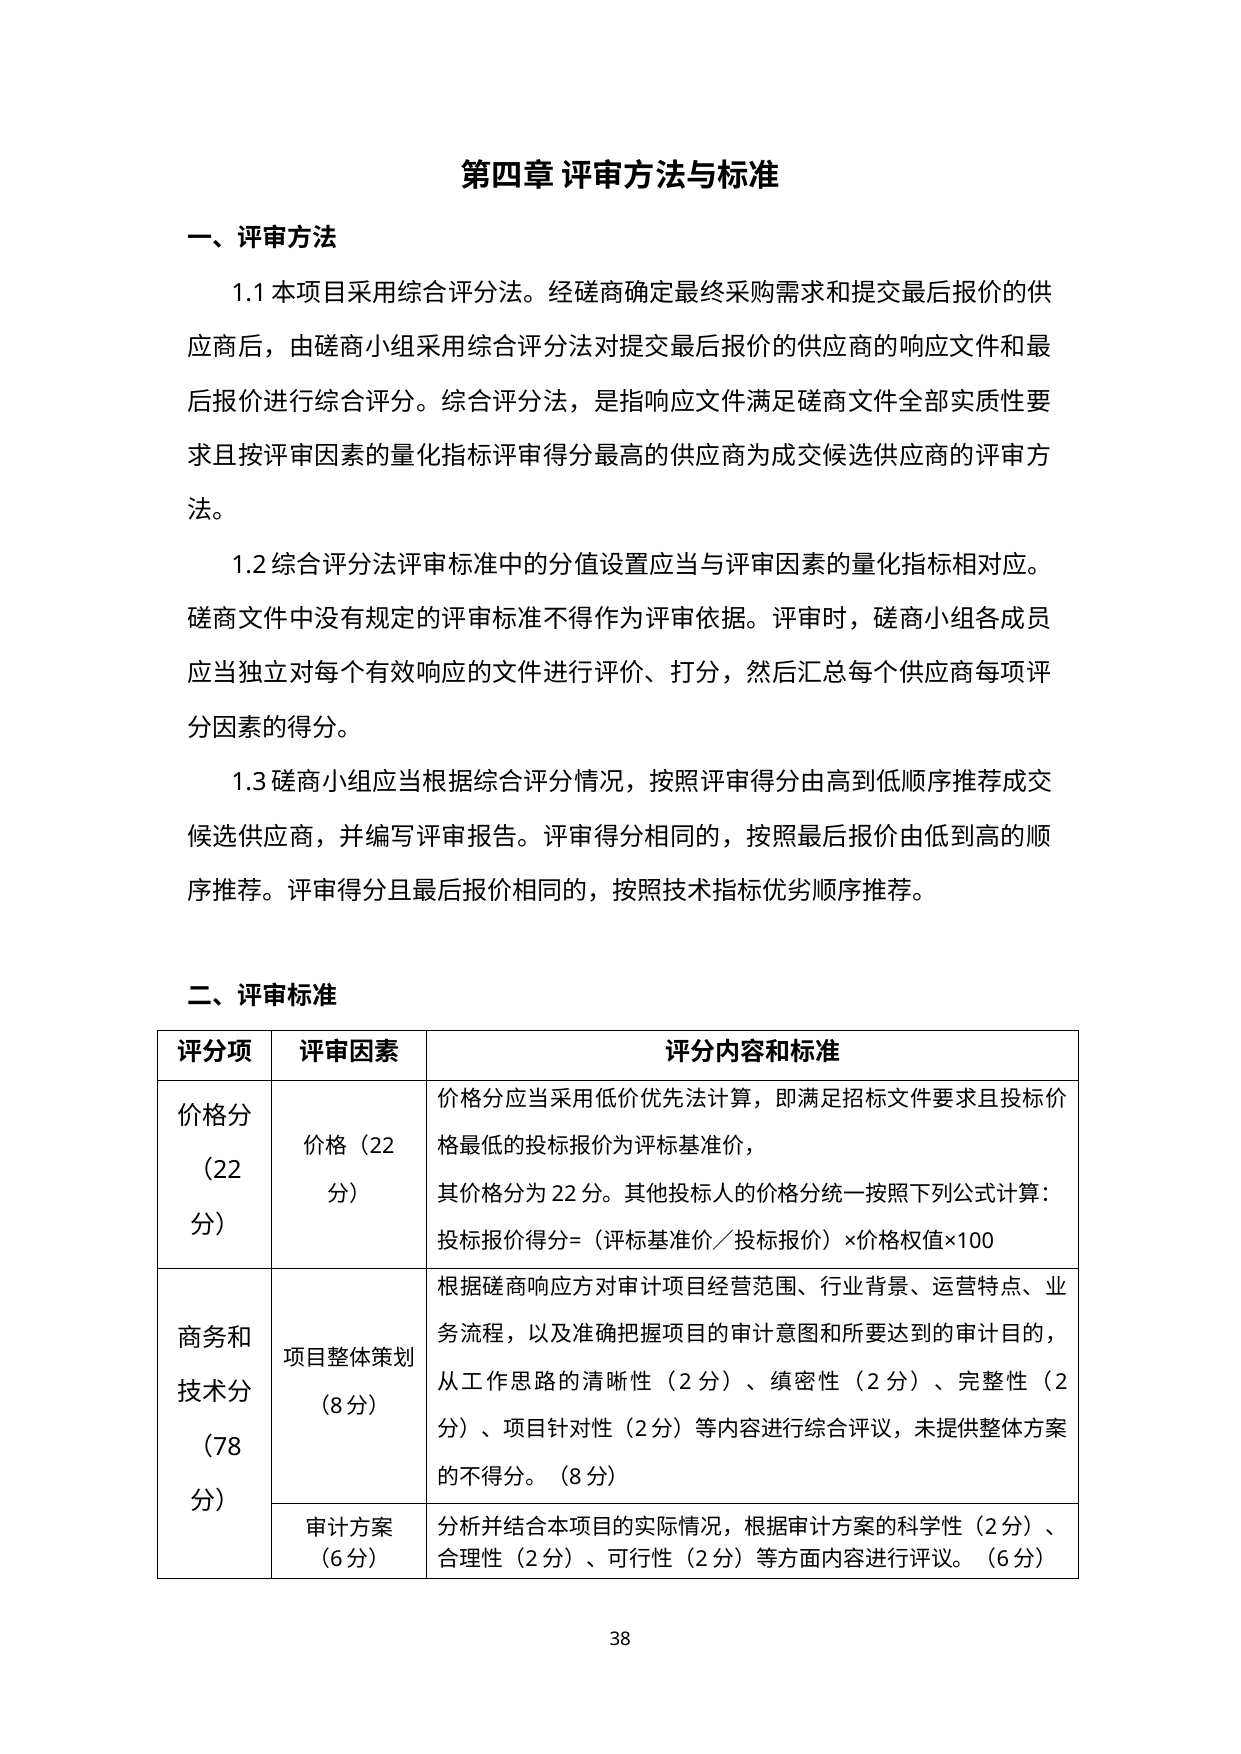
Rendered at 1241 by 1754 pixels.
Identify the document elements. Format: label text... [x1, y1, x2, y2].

table_cell 价格分应当采用低价优先法计算，即满足招标文件要求且投标价格最低的投标报价为评标基准价， 其价格分为22分。其他投标人的价格分统一按照下列公式计算： 投标报价得分=（评标基准价／投标报价）×价格权值×100 [427, 1081, 1078, 1268]
table_header 评分项 [158, 1031, 271, 1080]
text 1.1本项目采用综合评分法。经磋商确定最终采购需求和提交最后报价的供应商后，由磋商小组采用综合评分法对提交最后报价的供应商的响应文件和最后报价进行综合评分。综合评分法，是指响应文件满足磋商文件全部实质性要求且按评审因素的量化指标评审得分最高的供应商为成交候选供应商的评审方法。 [187, 272, 1053, 526]
table_cell 价格（22分） [272, 1081, 426, 1268]
text 1.3磋商小组应当根据综合评分情况，按照评审得分由高到低顺序推荐成交候选供应商，并编写评审报告。评审得分相同的，按照最后报价由低到高的顺序推荐。评审得分且最后报价相同的，按照技术指标优劣顺序推荐。 [187, 762, 1053, 907]
text 一、评审方法 [187, 218, 1053, 254]
table_cell 审计方案 （6分） [272, 1504, 426, 1578]
text 1.2综合评分法评审标准中的分值设置应当与评审因素的量化指标相对应。磋商文件中没有规定的评审标准不得作为评审依据。评审时，磋商小组各成员应当独立对每个有效响应的文件进行评价、打分，然后汇总每个供应商每项评分因素的得分。 [187, 544, 1053, 743]
table_cell 价格分（22分） [158, 1081, 271, 1268]
list 评审标准 [187, 976, 1053, 1012]
table_header 评分内容和标准 [427, 1031, 1078, 1080]
table_cell 根据磋商响应方对审计项目经营范围、行业背景、运营特点、业务流程，以及准确把握项目的审计意图和所要达到的审计目的，从工作思路的清晰性（2分）、缜密性（2分）、完整性（2分）、项目针对性（2分）等内容进行综合评议，未提供整体方案的不得分。（8分） [427, 1269, 1078, 1503]
table_cell 项目整体策划（8分） [272, 1269, 426, 1503]
table_cell 商务和技术分（78分） [158, 1269, 271, 1578]
table_header 评审因素 [272, 1031, 426, 1080]
text 第四章 评审方法与标准 [187, 150, 1053, 195]
table_cell 分析并结合本项目的实际情况，根据审计方案的科学性（2分）、合理性（2分）、可行性（2分）等方面内容进行评议。（6分） [427, 1504, 1078, 1578]
